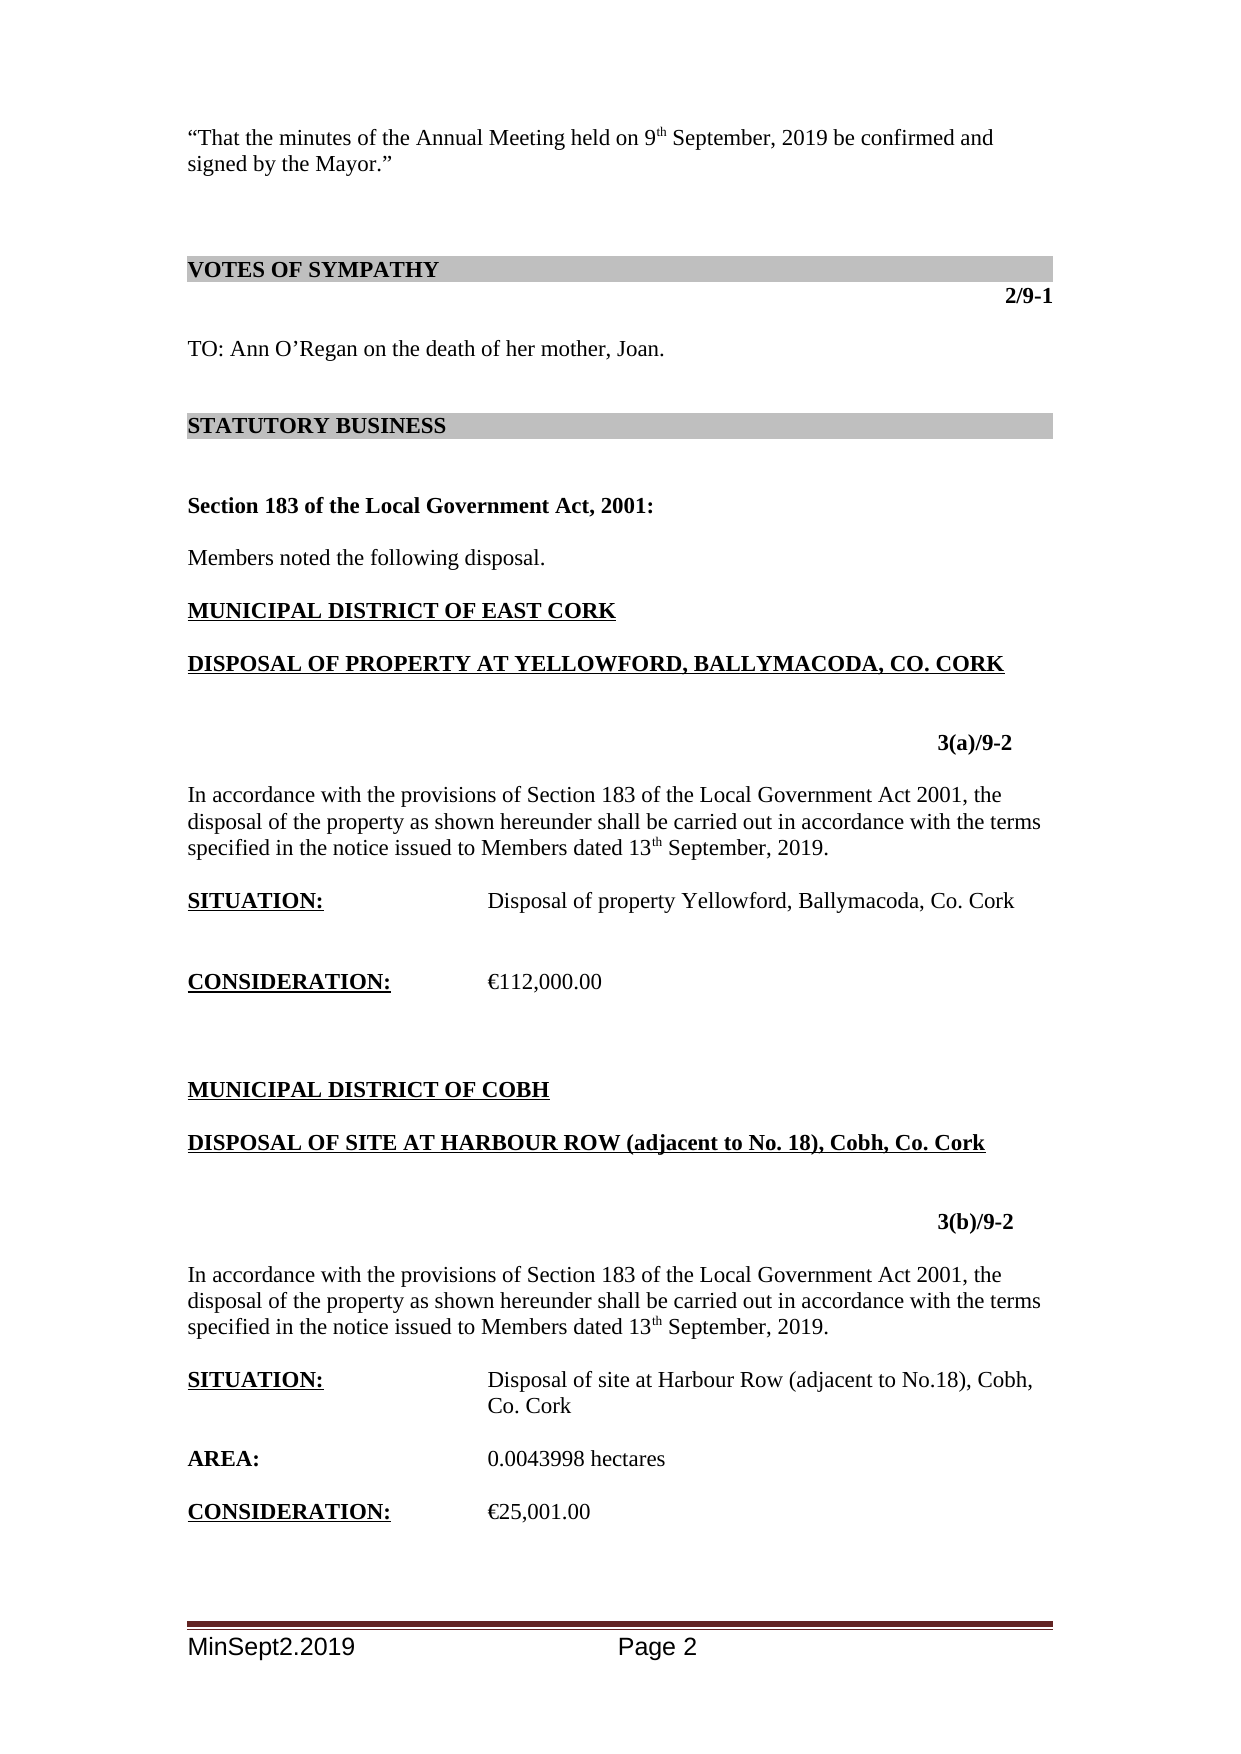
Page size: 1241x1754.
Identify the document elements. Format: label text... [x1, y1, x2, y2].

text TO: Ann O’Regan on the death of her mother, Joan. [187, 335, 1053, 361]
text STATUTORY BUSINESS [187, 413, 1053, 439]
text CONSIDERATION: €112,000.00 [187, 968, 1053, 995]
text CONSIDERATION: €25,001.00 [187, 1498, 1053, 1524]
text Section 183 of the Local Government Act, 2001: [187, 492, 1053, 518]
text DISPOSAL OF SITE AT HARBOUR ROW (adjacent to No. 18), Cobh, Co. Cork 3(b)/9-2 [187, 1129, 1053, 1234]
text AREA: 0.0043998 hectares [187, 1445, 1053, 1472]
text Members noted the following disposal. [187, 544, 1053, 571]
text DISPOSAL OF PROPERTY AT YELLOWFORD, BALLYMACODA, CO. CORK 3(a)/9-2 [187, 650, 1053, 755]
text MUNICIPAL DISTRICT OF EAST CORK [187, 597, 1053, 623]
text VOTES OF SYMPATHY [187, 256, 1053, 282]
text 2/9-1 [187, 282, 1053, 308]
text MUNICIPAL DISTRICT OF COBH [187, 1076, 1053, 1103]
text SITUATION: Disposal of property Yellowford, Ballymacoda, Co. Cork [187, 887, 1053, 913]
text “That the minutes of the Annual Meeting held on 9th September, 2019 be confirmed and signed by the Mayor.” [187, 124, 1053, 177]
text SITUATION: Disposal of site at Harbour Row (adjacent to No.18), Cobh, Co. Cork [187, 1366, 1053, 1419]
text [187, 1261, 1053, 1340]
